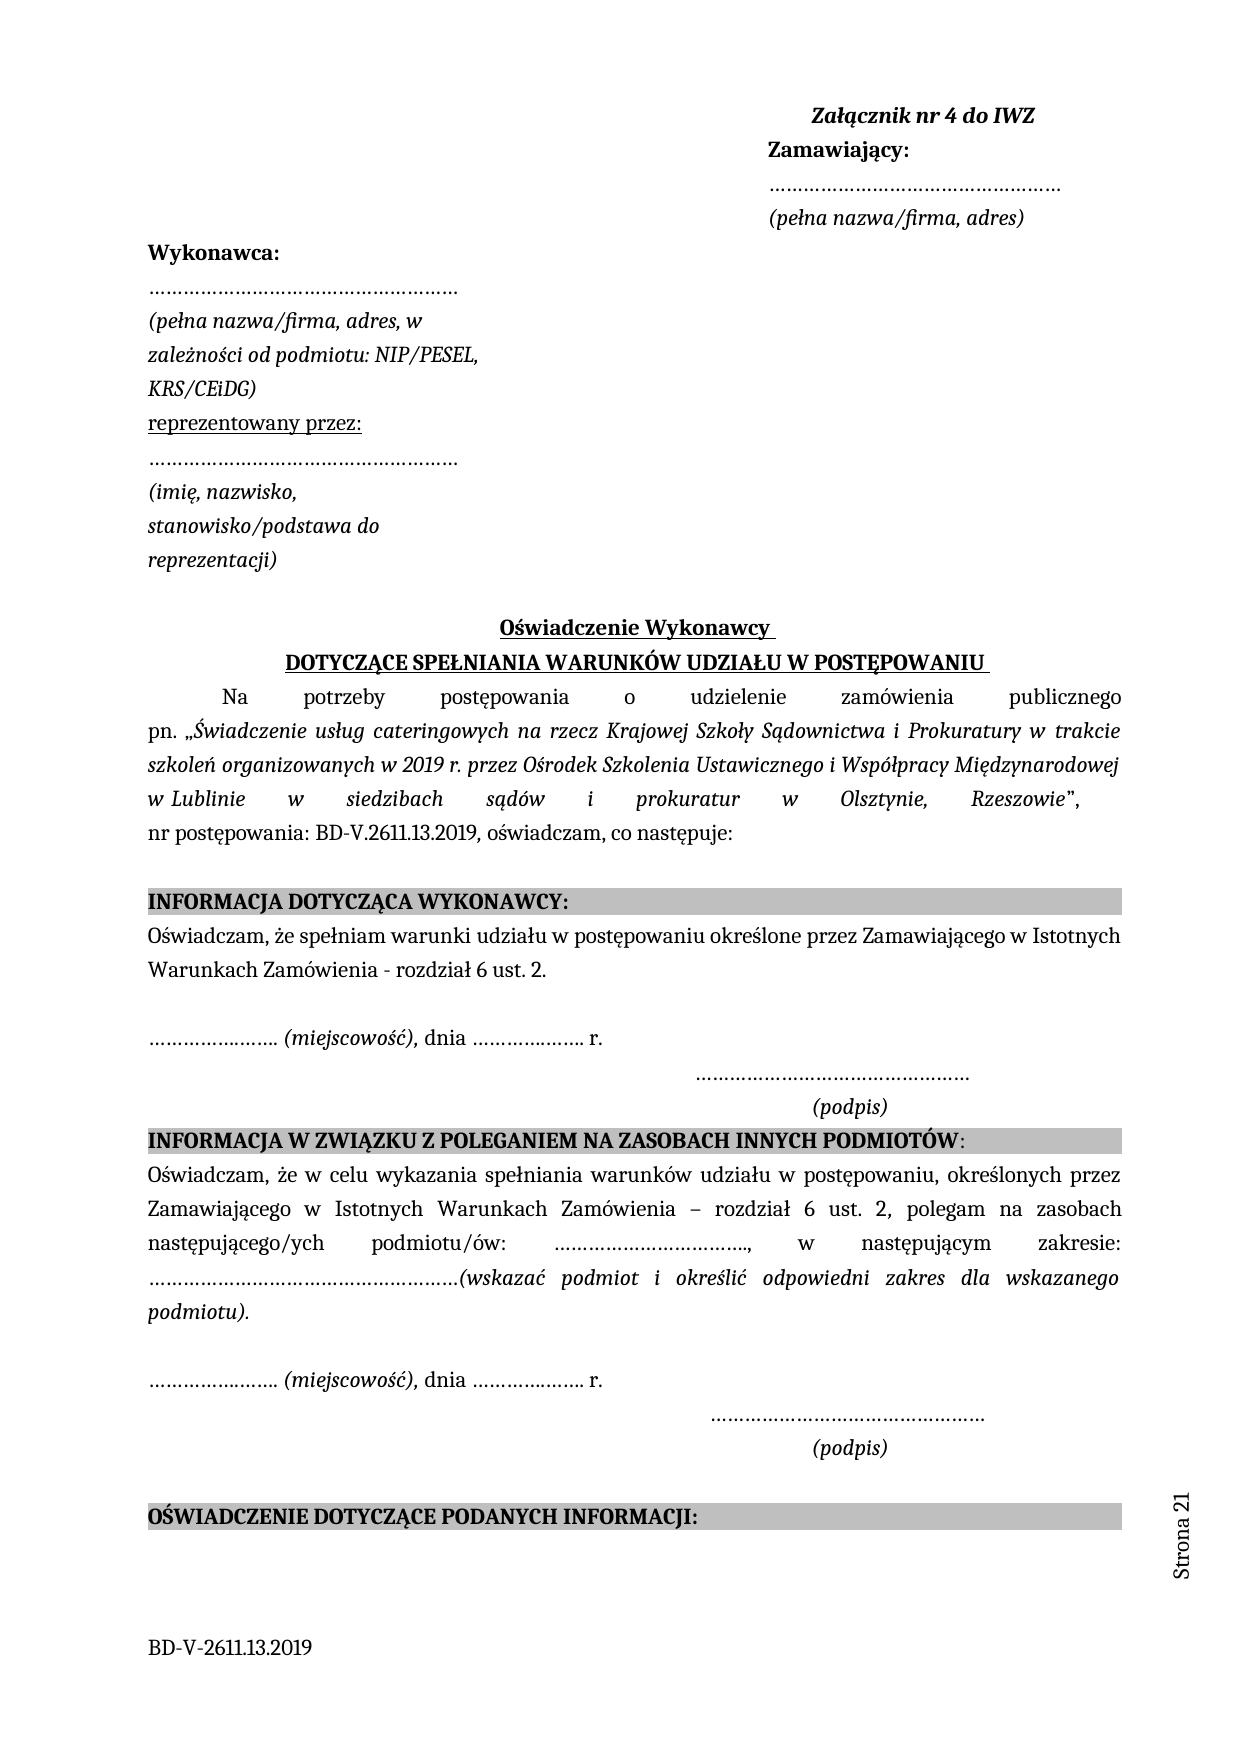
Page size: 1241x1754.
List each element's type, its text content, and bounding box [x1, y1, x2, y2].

text Zamawiający: [694, 137, 1122, 163]
text (podpis) [738, 1093, 1122, 1120]
text ……………………………………………… [148, 273, 502, 300]
text OŚWIADCZENIE DOTYCZĄCE PODANYCH INFORMACJI: [148, 1503, 1122, 1530]
text …………….……. (miejscowość), dnia ………….……. r. [148, 1367, 1122, 1393]
text Oświadczenie Wykonawcy [148, 615, 1122, 641]
text Na potrzeby postępowania o udzielenie zamówienia publicznego pn. „Świadczenie usług cateringowych na rzecz Krajowej Szkoły Sądownictwa i Prokuratury w trakcie szkoleń organizowanych w 2019 r. przez Ośrodek Szkolenia Ustawicznego i Współpracy Międzynarodowej w Lublinie w siedzibach sądów i prokuratur w Olsztynie, Rzeszowie”, nr postępowania: BD-V.2611.13.2019, oświadczam, co następuje: [148, 683, 1122, 846]
text (imię, nazwisko, stanowisko/podstawa do reprezentacji) [148, 478, 502, 573]
text …………………………………………… (pełna nazwa/firma, adres) [768, 171, 1122, 231]
text Oświadczam, że w celu wykazania spełniania warunków udziału w postępowaniu, określonych przez Zamawiającego w Istotnych Warunkach Zamówienia – rozdział 6 ust. 2, polegam na zasobach następującego/ych podmiotu/ów: ……………………………., w następującym zakresie: ………………………………………………(wskazać podmiot i określić odpowiedni zakres dla wskazanego podmiotu). [148, 1162, 1122, 1325]
text (pełna nazwa/firma, adres, w zależności od podmiotu: NIP/PESEL, KRS/CEiDG) [148, 308, 502, 402]
text (podpis) [738, 1435, 1122, 1461]
text ………………………………………… [148, 1401, 1122, 1427]
text ……………………………………………… [148, 444, 502, 471]
text DOTYCZĄCE SPEŁNIANIA WARUNKÓW UDZIAŁU W POSTĘPOWANIU [148, 649, 1122, 676]
text Załącznik nr 4 do IWZ [738, 103, 1122, 129]
text …………….……. (miejscowość), dnia ………….……. r. [148, 1025, 1122, 1051]
text Wykonawca: [148, 239, 1122, 266]
text INFORMACJA DOTYCZĄCA WYKONAWCY: [148, 888, 1122, 915]
text INFORMACJA W ZWIĄZKU Z POLEGANIEM NA ZASOBACH INNYCH PODMIOTÓW: [148, 1128, 1122, 1154]
text ………………………………………… [148, 1059, 1122, 1086]
text Oświadczam, że spełniam warunki udziału w postępowaniu określone przez Zamawiającego w Istotnych Warunkach Zamówienia - rozdział 6 ust. 2. [148, 923, 1122, 983]
text reprezentowany przez: [148, 410, 1122, 436]
